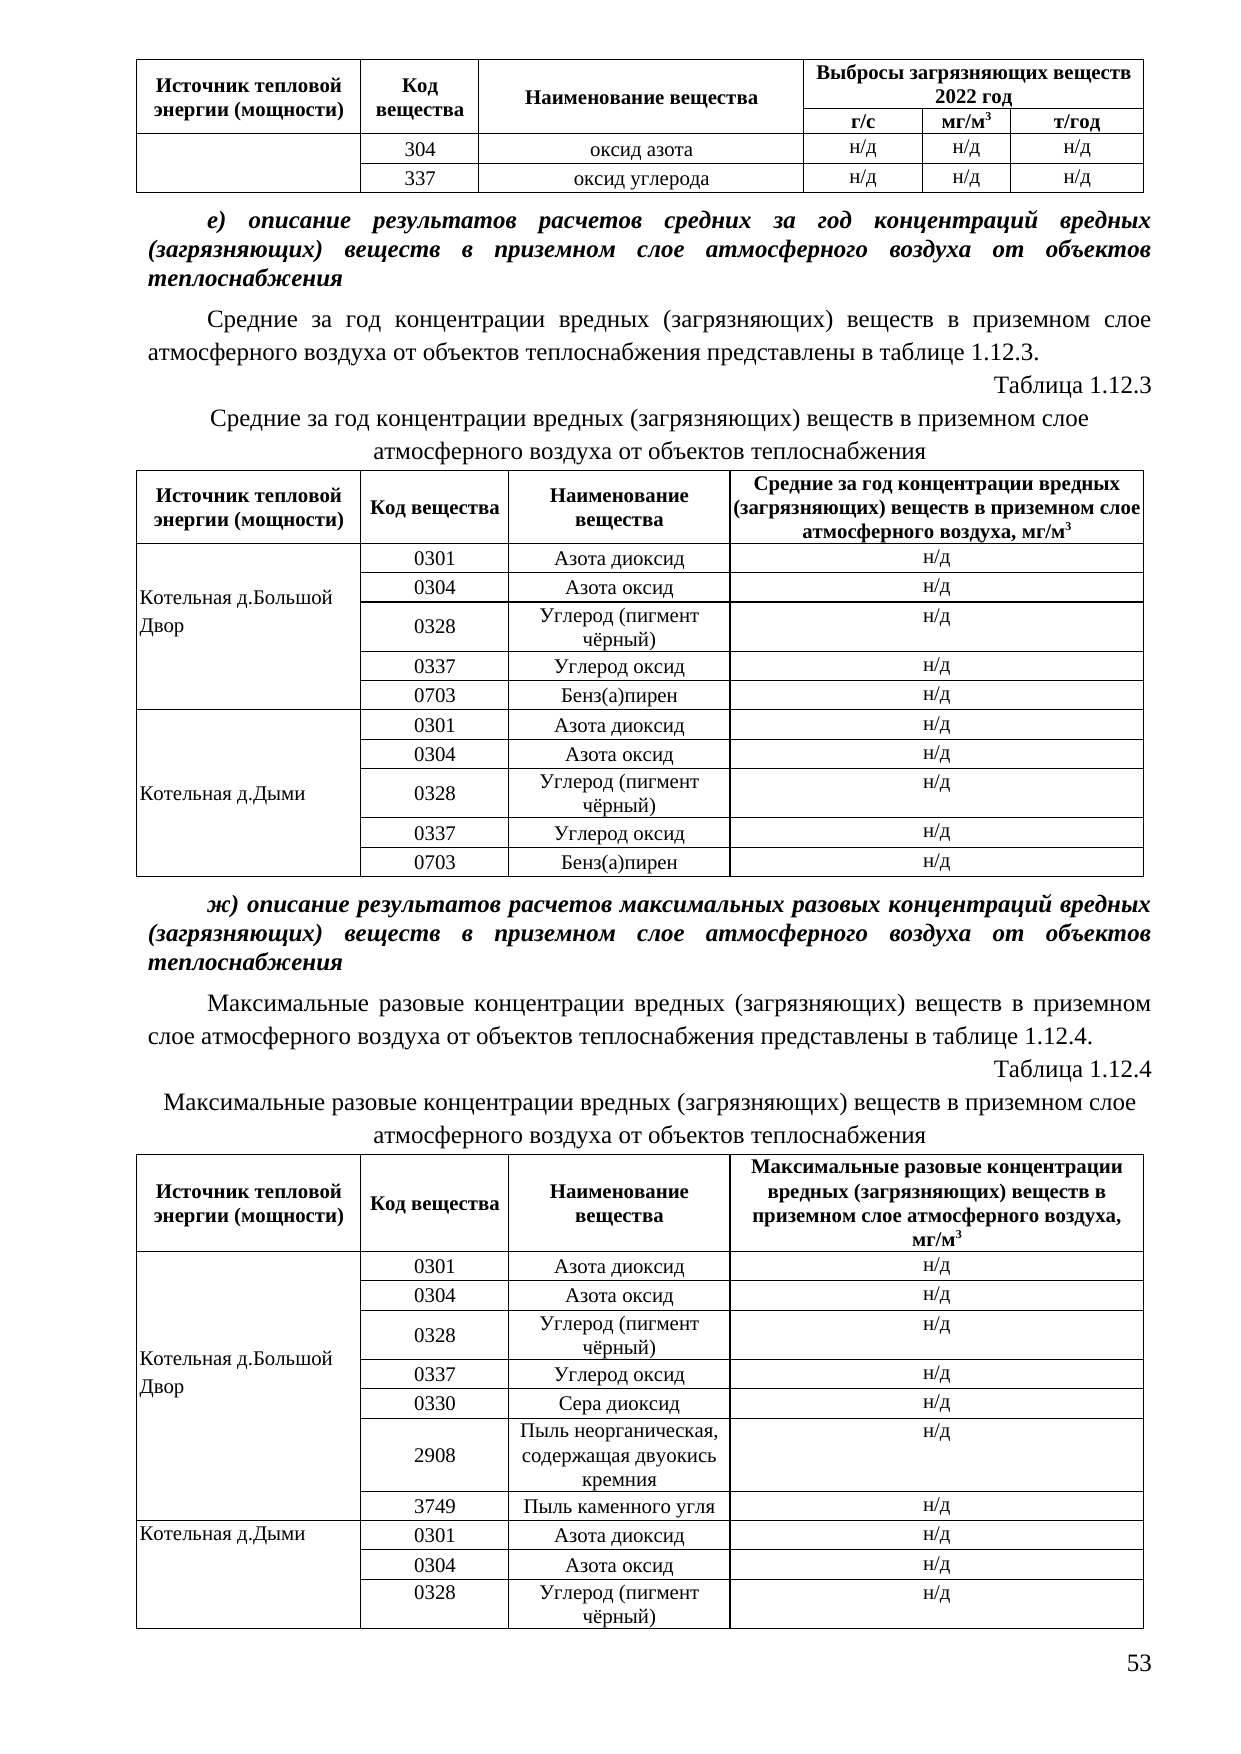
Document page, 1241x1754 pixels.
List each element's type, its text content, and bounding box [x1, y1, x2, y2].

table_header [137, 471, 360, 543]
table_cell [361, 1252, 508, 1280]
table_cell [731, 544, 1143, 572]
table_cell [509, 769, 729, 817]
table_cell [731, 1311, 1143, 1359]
text Таблица 1.12.3 [148, 370, 1152, 399]
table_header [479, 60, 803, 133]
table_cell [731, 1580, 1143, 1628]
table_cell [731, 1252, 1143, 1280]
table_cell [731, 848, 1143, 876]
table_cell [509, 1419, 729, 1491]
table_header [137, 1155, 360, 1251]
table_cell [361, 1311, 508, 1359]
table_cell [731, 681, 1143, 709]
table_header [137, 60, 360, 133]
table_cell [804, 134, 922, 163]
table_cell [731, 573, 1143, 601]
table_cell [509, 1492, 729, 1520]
text Максимальные разовые концентрации вредных (загрязняющих) веществ в приземном слое атмосферного воздуха от объектов теплоснабжения представлены в таблице 1.12.4. [148, 988, 1152, 1050]
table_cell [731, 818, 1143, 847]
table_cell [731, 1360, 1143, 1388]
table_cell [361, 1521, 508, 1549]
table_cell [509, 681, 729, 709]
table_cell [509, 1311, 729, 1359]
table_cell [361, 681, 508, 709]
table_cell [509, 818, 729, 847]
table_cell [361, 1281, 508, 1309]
subtitle е) описание результатов расчетов средних за год концентраций вредных (загрязняющих) веществ в приземном слое атмосферного воздуха от объектов теплоснабжения [148, 206, 1152, 292]
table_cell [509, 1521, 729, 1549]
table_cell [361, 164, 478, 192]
text Таблица 1.12.4 [148, 1054, 1152, 1083]
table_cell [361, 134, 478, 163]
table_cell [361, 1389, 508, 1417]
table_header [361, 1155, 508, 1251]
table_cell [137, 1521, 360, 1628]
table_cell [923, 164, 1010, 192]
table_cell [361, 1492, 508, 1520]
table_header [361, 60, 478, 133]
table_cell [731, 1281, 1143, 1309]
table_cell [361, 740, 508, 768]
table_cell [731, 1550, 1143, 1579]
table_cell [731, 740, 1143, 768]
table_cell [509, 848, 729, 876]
text Средние за год концентрации вредных (загрязняющих) веществ в приземном слое атмосферного воздуха от объектов теплоснабжения [148, 403, 1152, 465]
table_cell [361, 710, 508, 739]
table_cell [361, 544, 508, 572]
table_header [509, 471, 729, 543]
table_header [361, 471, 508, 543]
text Средние за год концентрации вредных (загрязняющих) веществ в приземном слое атмосферного воздуха от объектов теплоснабжения представлены в таблице 1.12.3. [148, 304, 1152, 366]
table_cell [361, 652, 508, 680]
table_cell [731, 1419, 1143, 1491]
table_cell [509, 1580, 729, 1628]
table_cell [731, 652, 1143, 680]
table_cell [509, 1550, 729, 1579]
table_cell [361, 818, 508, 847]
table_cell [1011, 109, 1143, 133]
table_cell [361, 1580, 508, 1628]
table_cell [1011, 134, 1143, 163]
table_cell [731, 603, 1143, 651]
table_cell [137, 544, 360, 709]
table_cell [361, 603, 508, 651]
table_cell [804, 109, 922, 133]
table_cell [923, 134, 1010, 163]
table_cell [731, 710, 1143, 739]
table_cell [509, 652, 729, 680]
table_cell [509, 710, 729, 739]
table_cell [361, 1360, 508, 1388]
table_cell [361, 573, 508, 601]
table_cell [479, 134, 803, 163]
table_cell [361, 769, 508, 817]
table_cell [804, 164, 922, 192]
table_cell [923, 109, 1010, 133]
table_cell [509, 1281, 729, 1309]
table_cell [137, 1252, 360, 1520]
subtitle ж) описание результатов расчетов максимальных разовых концентраций вредных (загрязняющих) веществ в приземном слое атмосферного воздуха от объектов теплоснабжения [148, 889, 1152, 976]
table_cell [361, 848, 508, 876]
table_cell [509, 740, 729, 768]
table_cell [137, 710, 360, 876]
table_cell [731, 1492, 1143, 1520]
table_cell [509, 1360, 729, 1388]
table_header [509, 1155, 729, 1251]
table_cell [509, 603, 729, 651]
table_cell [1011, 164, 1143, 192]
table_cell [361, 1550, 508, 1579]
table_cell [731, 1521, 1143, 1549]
text Максимальные разовые концентрации вредных (загрязняющих) веществ в приземном слое атмосферного воздуха от объектов теплоснабжения [148, 1087, 1152, 1149]
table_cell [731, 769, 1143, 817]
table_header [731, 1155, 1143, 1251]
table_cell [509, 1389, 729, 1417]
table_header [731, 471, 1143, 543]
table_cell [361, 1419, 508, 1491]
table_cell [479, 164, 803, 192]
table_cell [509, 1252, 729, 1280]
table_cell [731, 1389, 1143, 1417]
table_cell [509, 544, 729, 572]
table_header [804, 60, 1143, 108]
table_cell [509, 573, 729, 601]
